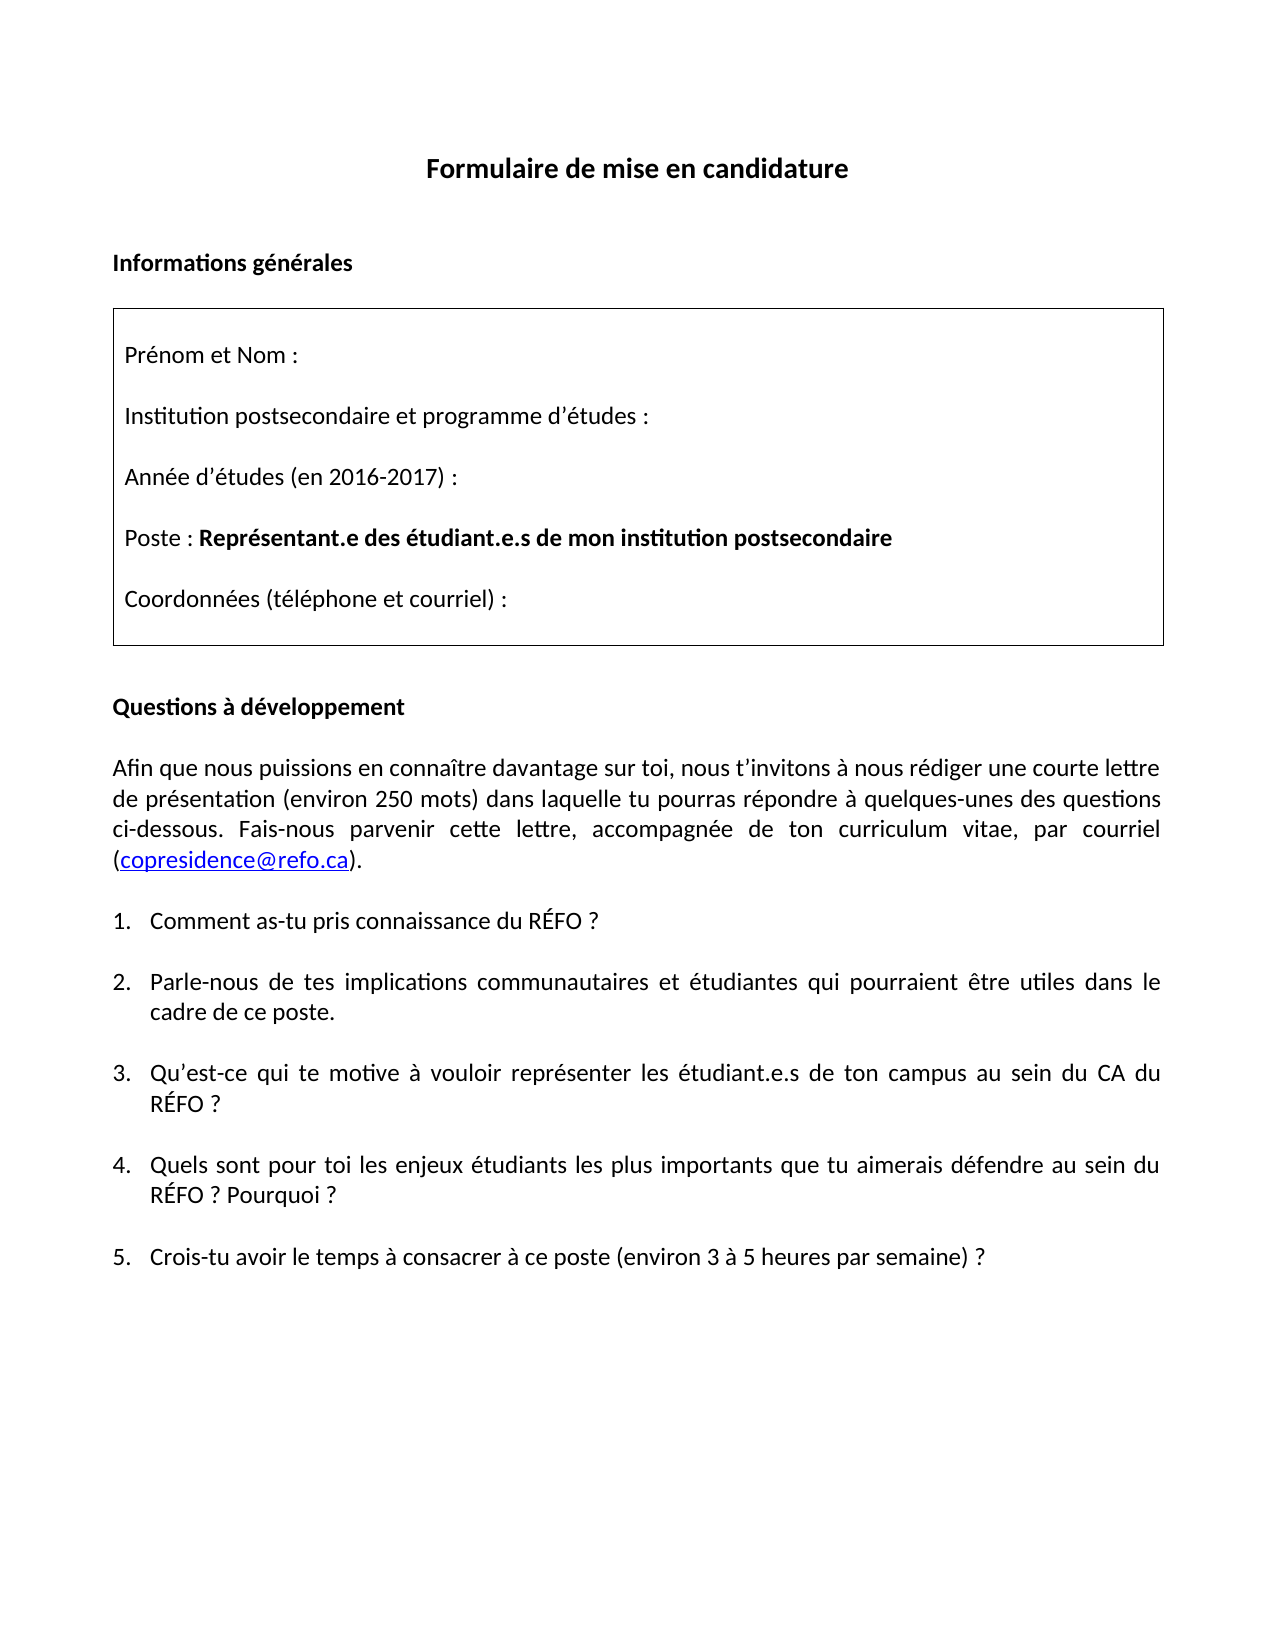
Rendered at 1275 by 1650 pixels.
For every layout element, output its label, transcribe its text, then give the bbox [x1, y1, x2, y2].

text Informations générales [112, 247, 1162, 277]
text Afin que nous puissions en connaître davantage sur toi, nous t’invitons à nous rédiger une courte lettre de présentation (environ 250 mots) dans laquelle tu pourras répondre à quelques-unes des questions ci-dessous. Fais-nous parvenir cette lettre, accompagnée de ton curriculum vitae, par courriel (copresidence@refo.ca). [112, 752, 1162, 874]
table_header Prénom et Nom : Institution postsecondaire et programme d’études : Année d’études (en 2016-2017) : Poste : Représentant.e des étudiant.e.s de mon institution postsecondaire Coordonnées (téléphone et courriel) : [114, 309, 1163, 644]
list Qu’est-ce qui te motive à vouloir représenter les étudiant.e.s de ton campus au sein du CA du RÉFO ? [112, 1057, 1162, 1118]
text Questions à développement [112, 691, 1275, 722]
text Formulaire de mise en candidature [112, 150, 1162, 186]
list Comment as-tu pris connaissance du RÉFO ? [112, 905, 1162, 935]
list Quels sont pour toi les enjeux étudiants les plus importants que tu aimerais défendre au sein du RÉFO ? Pourquoi ? [112, 1149, 1162, 1210]
list Parle-nous de tes implications communautaires et étudiantes qui pourraient être utiles dans le cadre de ce poste. [112, 966, 1162, 1027]
list Crois-tu avoir le temps à consacrer à ce poste (environ 3 à 5 heures par semaine) ? [112, 1241, 1162, 1271]
